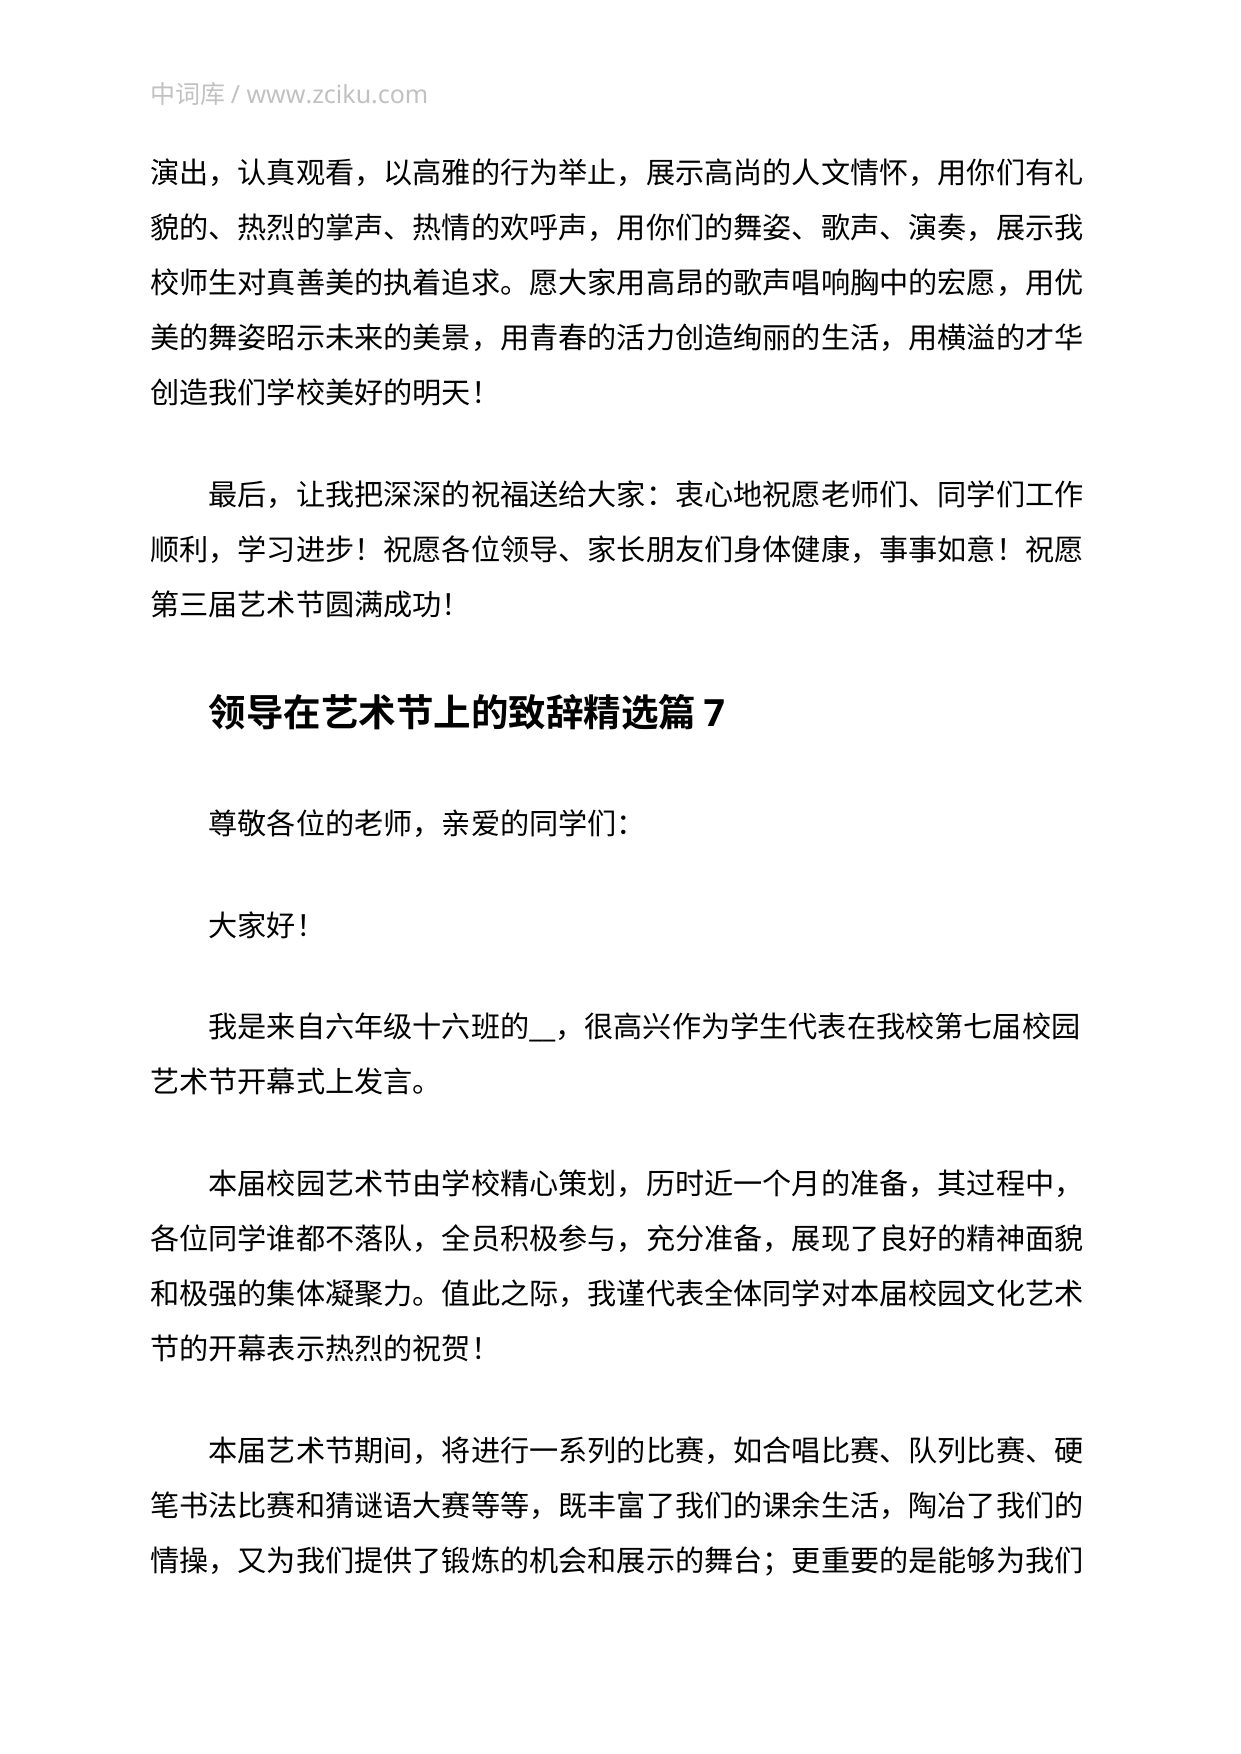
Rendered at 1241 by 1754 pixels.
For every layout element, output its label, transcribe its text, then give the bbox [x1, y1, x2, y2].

text 我是来自六年级十六班的__，很高兴作为学生代表在我校第七届校园艺术节开幕式上发言。 [150, 1004, 1090, 1101]
text 大家好！ [150, 902, 1090, 944]
text 最后，让我把深深的祝福送给大家：衷心地祝愿老师们、同学们工作顺利，学习进步！祝愿各位领导、家长朋友们身体健康，事事如意！祝愿第三届艺术节圆满成功！ [150, 471, 1090, 623]
text 尊敬各位的老师，亲爱的同学们： [150, 801, 1090, 843]
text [150, 1427, 1090, 1579]
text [150, 150, 1090, 412]
text 本届校园艺术节由学校精心策划，历时近一个月的准备，其过程中，各位同学谁都不落队，全员积极参与，充分准备，展现了良好的精神面貌和极强的集体凝聚力。值此之际，我谨代表全体同学对本届校园文化艺术节的开幕表示热烈的祝贺！ [150, 1161, 1090, 1368]
text 领导在艺术节上的致辞精选篇7 [150, 683, 1090, 737]
